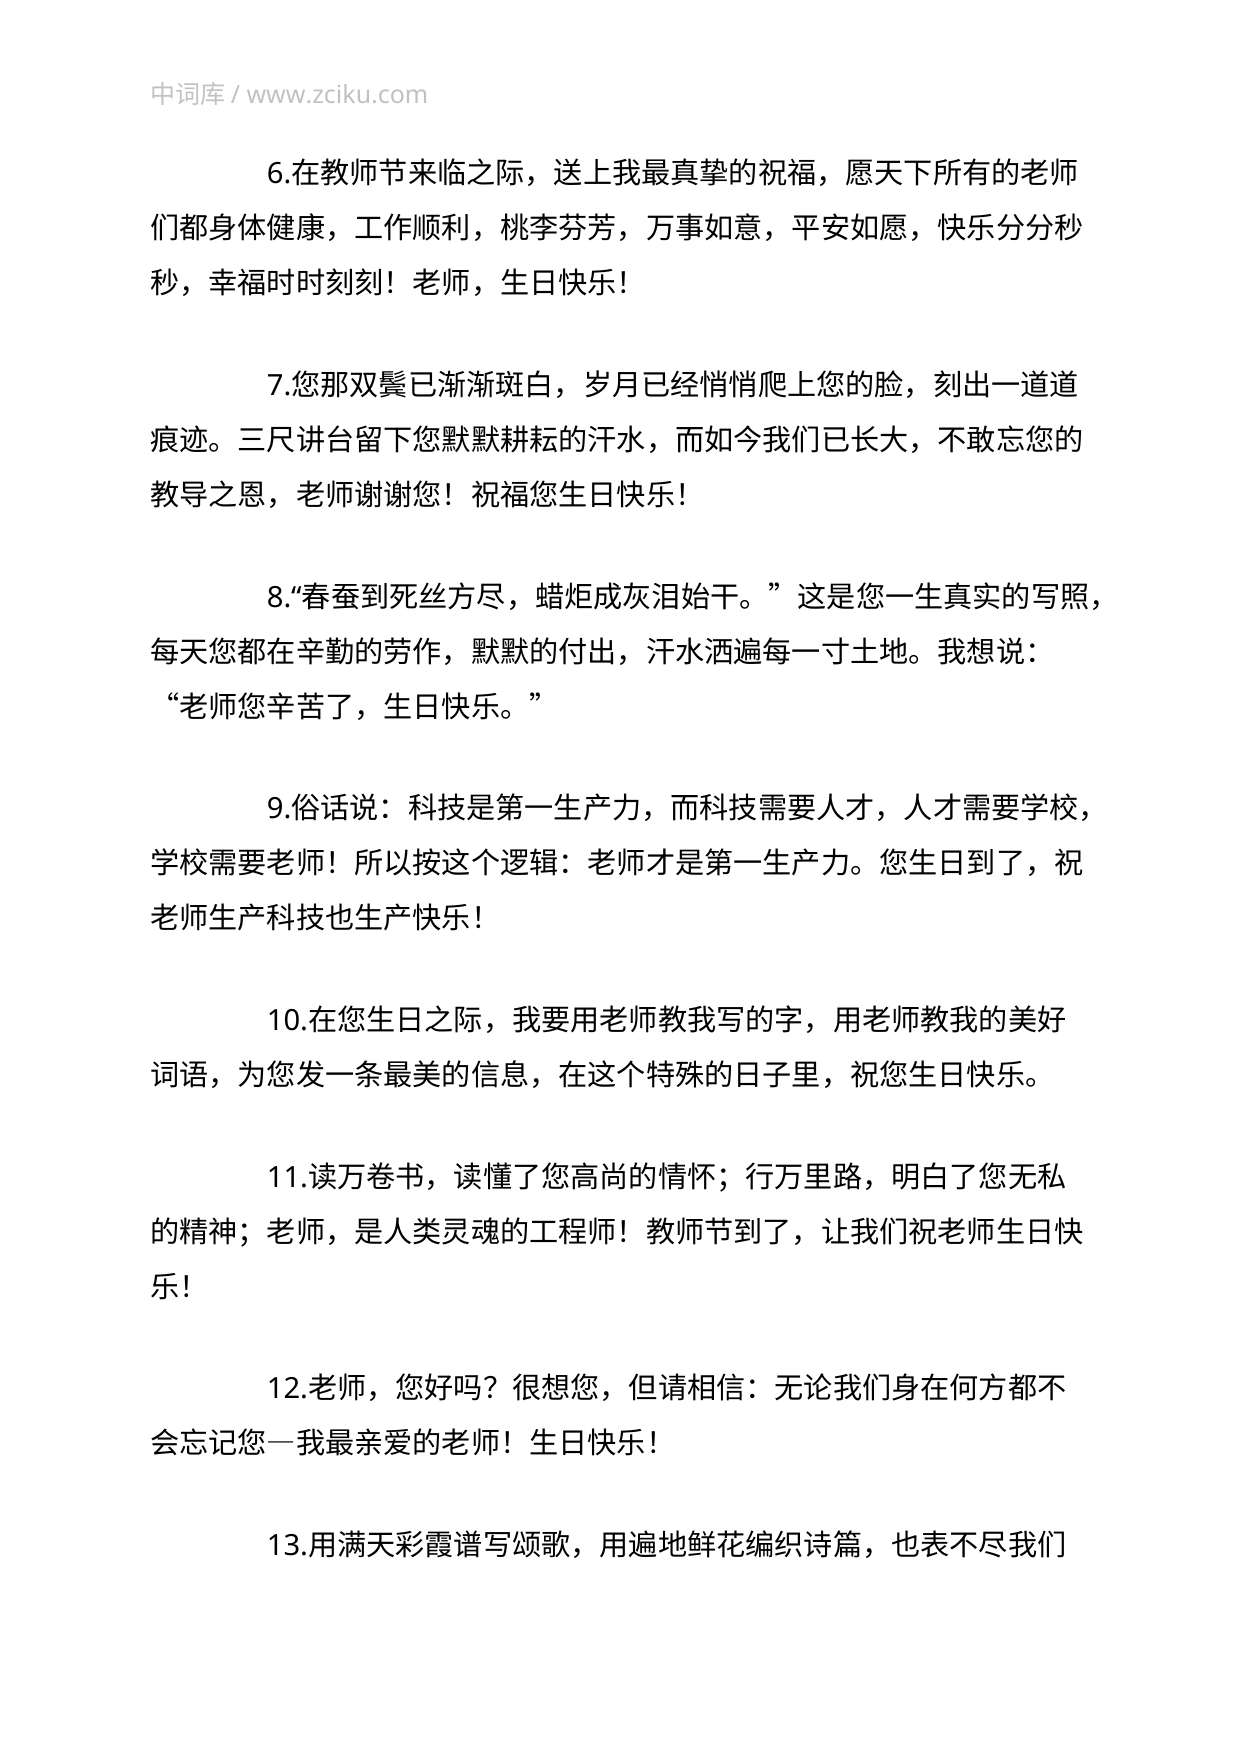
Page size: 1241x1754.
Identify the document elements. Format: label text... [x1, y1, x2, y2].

text 8.“春蚕到死丝方尽，蜡炬成灰泪始干。”这是您一生真实的写照，每天您都在辛勤的劳作，默默的付出，汗水洒遍每一寸土地。我想说：“老师您辛苦了，生日快乐。” [150, 573, 1090, 726]
text 6.在教师节来临之际，送上我最真挚的祝福，愿天下所有的老师们都身体健康，工作顺利，桃李芬芳，万事如意，平安如愿，快乐分分秒秒，幸福时时刻刻！老师，生日快乐！ [150, 150, 1090, 302]
text 12.老师，您好吗？很想您，但请相信：无论我们身在何方都不会忘记您—我最亲爱的老师！生日快乐！ [150, 1365, 1090, 1462]
text 11.读万卷书，读懂了您高尚的情怀；行万里路，明白了您无私的精神；老师，是人类灵魂的工程师！教师节到了，让我们祝老师生日快乐！ [150, 1153, 1090, 1306]
text 9.俗话说：科技是第一生产力，而科技需要人才，人才需要学校，学校需要老师！所以按这个逻辑：老师才是第一生产力。您生日到了，祝老师生产科技也生产快乐！ [150, 785, 1090, 937]
text 7.您那双鬓已渐渐斑白，岁月已经悄悄爬上您的脸，刻出一道道痕迹。三尺讲台留下您默默耕耘的汗水，而如今我们已长大，不敢忘您的教导之恩，老师谢谢您！祝福您生日快乐！ [150, 362, 1090, 514]
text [150, 1522, 1090, 1564]
text 10.在您生日之际，我要用老师教我写的字，用老师教我的美好词语，为您发一条最美的信息，在这个特殊的日子里，祝您生日快乐。 [150, 997, 1090, 1094]
